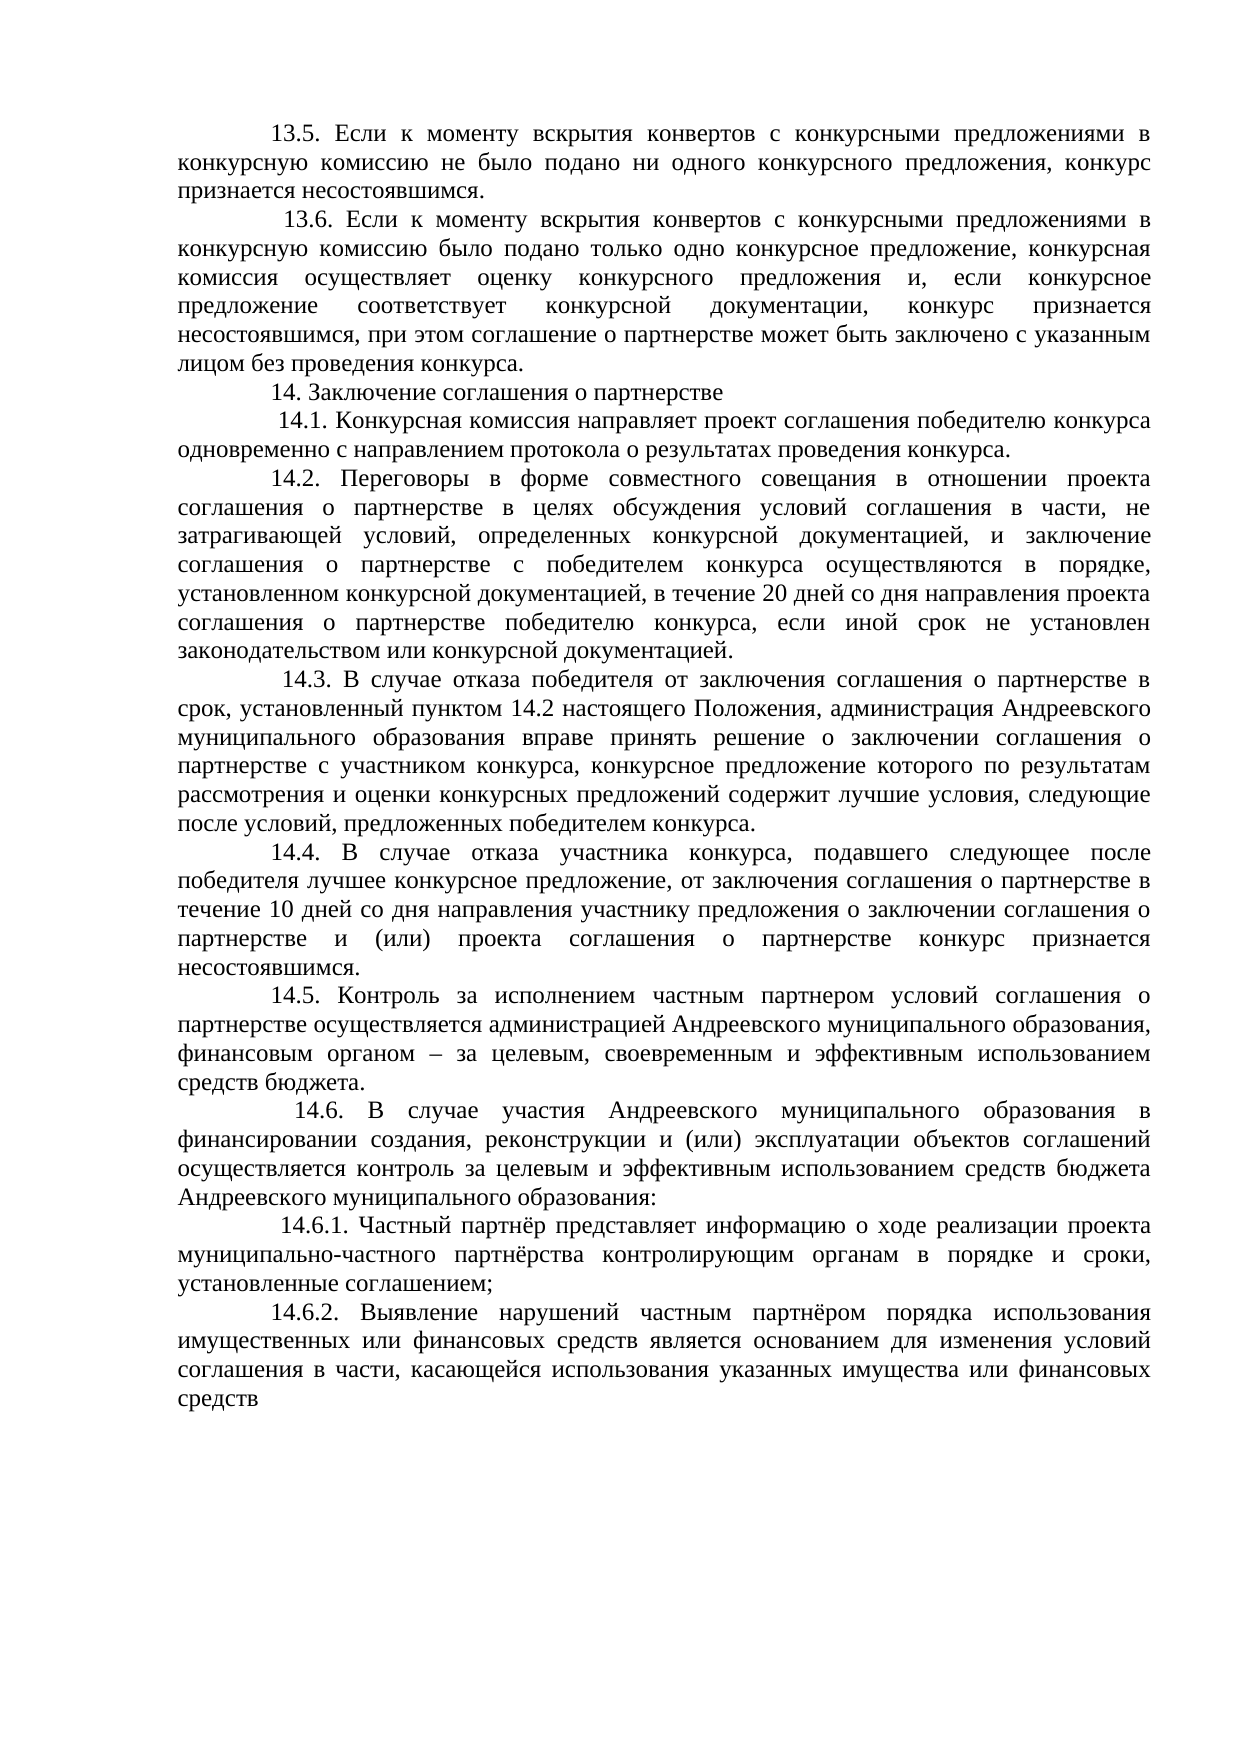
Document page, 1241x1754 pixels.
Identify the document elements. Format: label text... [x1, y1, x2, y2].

text 14.5. Контроль за исполнением частным партнером условий соглашения о партнерстве осуществляется администрацией Андреевского муниципального образования, финансовым органом – за целевым, своевременным и эффективным использованием средств бюджета. [177, 981, 1152, 1096]
text 14.2. Переговоры в форме совместного совещания в отношении проекта соглашения о партнерстве в целях обсуждения условий соглашения в части, не затрагивающей условий, определенных конкурсной документацией, и заключение соглашения о партнерстве с победителем конкурса осуществляются в порядке, установленном конкурсной документацией, в течение 20 дней со дня направления проекта соглашения о партнерстве победителю конкурса, если иной срок не установлен законодательством или конкурсной документацией. [177, 463, 1152, 664]
text 14.6.1. Частный партнёр представляет информацию о ходе реализации проекта муниципально-частного партнёрства контролирующим органам в порядке и сроки, установленные соглашением; [177, 1211, 1152, 1297]
text 14.1. Конкурсная комиссия направляет проект соглашения победителю конкурса одновременно с направлением протокола о результатах проведения конкурса. [177, 406, 1152, 463]
text 14.4. В случае отказа участника конкурса, подавшего следующее после победителя лучшее конкурсное предложение, от заключения соглашения о партнерстве в течение 10 дней со дня направления участнику предложения о заключении соглашения о партнерстве и (или) проекта соглашения о партнерстве конкурс признается несостоявшимся. [177, 837, 1152, 981]
text 14.6. В случае участия Андреевского муниципального образования в финансировании создания, реконструкции и (или) эксплуатации объектов соглашений осуществляется контроль за целевым и эффективным использованием средств бюджета Андреевского муниципального образования: [177, 1096, 1152, 1211]
text 14.6.2. Выявление нарушений частным партнёром порядка использования имущественных или финансовых средств является основанием для изменения условий соглашения в части, касающейся использования указанных имущества или финансовых средств [177, 1297, 1152, 1412]
text 13.5. Если к моменту вскрытия конвертов с конкурсными предложениями в конкурсную комиссию не было подано ни одного конкурсного предложения, конкурс признается несостоявшимся. [177, 118, 1152, 204]
text 14. Заключение соглашения о партнерстве [177, 377, 1152, 406]
text 14.3. В случае отказа победителя от заключения соглашения о партнерстве в срок, установленный пунктом 14.2 настоящего Положения, администрация Андреевского муниципального образования вправе принять решение о заключении соглашения о партнерстве с участником конкурса, конкурсное предложение которого по результатам рассмотрения и оценки конкурсных предложений содержит лучшие условия, следующие после условий, предложенных победителем конкурса. [177, 664, 1152, 837]
text 13.6. Если к моменту вскрытия конвертов с конкурсными предложениями в конкурсную комиссию было подано только одно конкурсное предложение, конкурсная комиссия осуществляет оценку конкурсного предложения и, если конкурсное предложение соответствует конкурсной документации, конкурс признается несостоявшимся, при этом соглашение о партнерстве может быть заключено с указанным лицом без проведения конкурса. [177, 204, 1152, 377]
